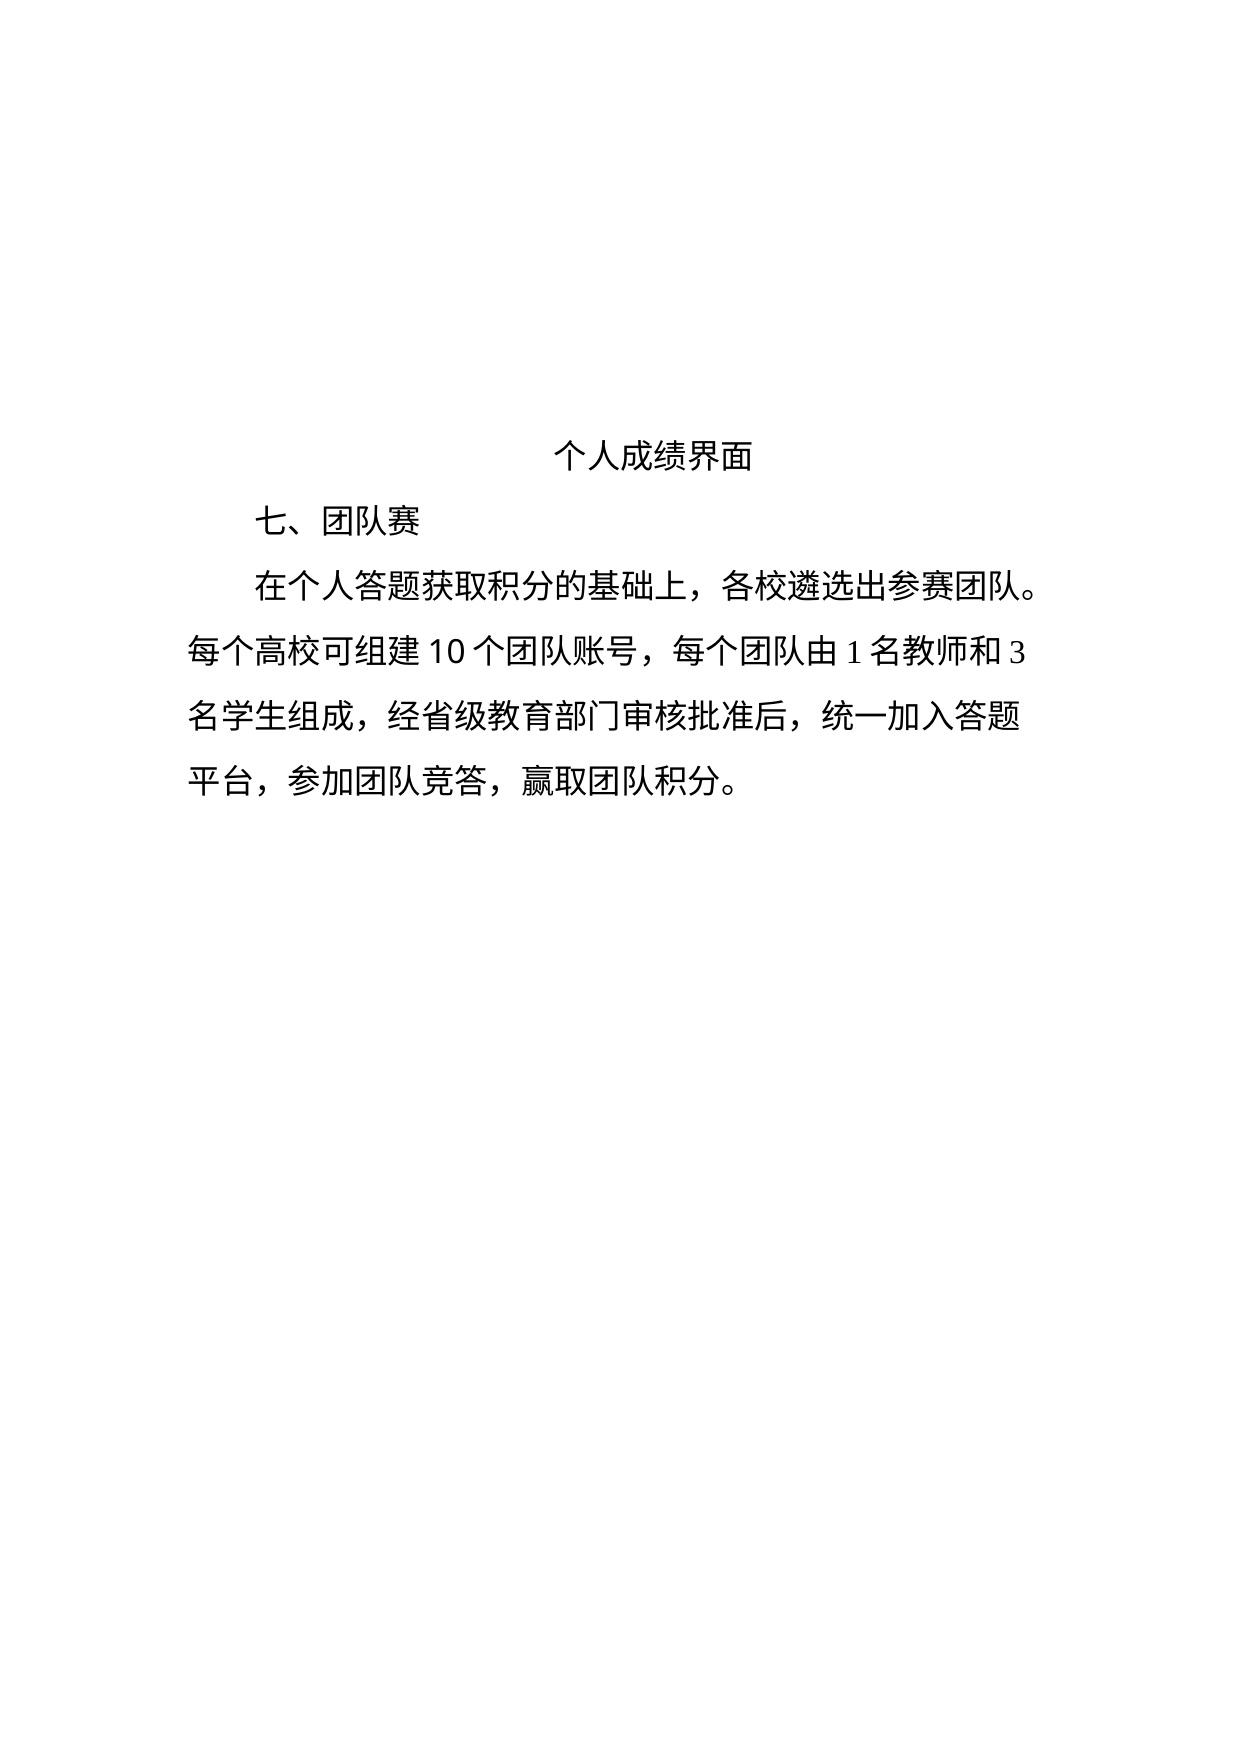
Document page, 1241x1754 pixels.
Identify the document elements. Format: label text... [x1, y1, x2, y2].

text 在个人答题获取积分的基础上，各校遴选出参赛团队。每个高校可组建10个团队账号，每个团队由1名教师和3名学生组成，经省级教育部门审核批准后，统一加入答题平台，参加团队竞答，赢取团队积分。 [187, 552, 1053, 812]
text 个人成绩界面 [187, 422, 1053, 487]
text 七、团队赛 [187, 487, 1053, 552]
